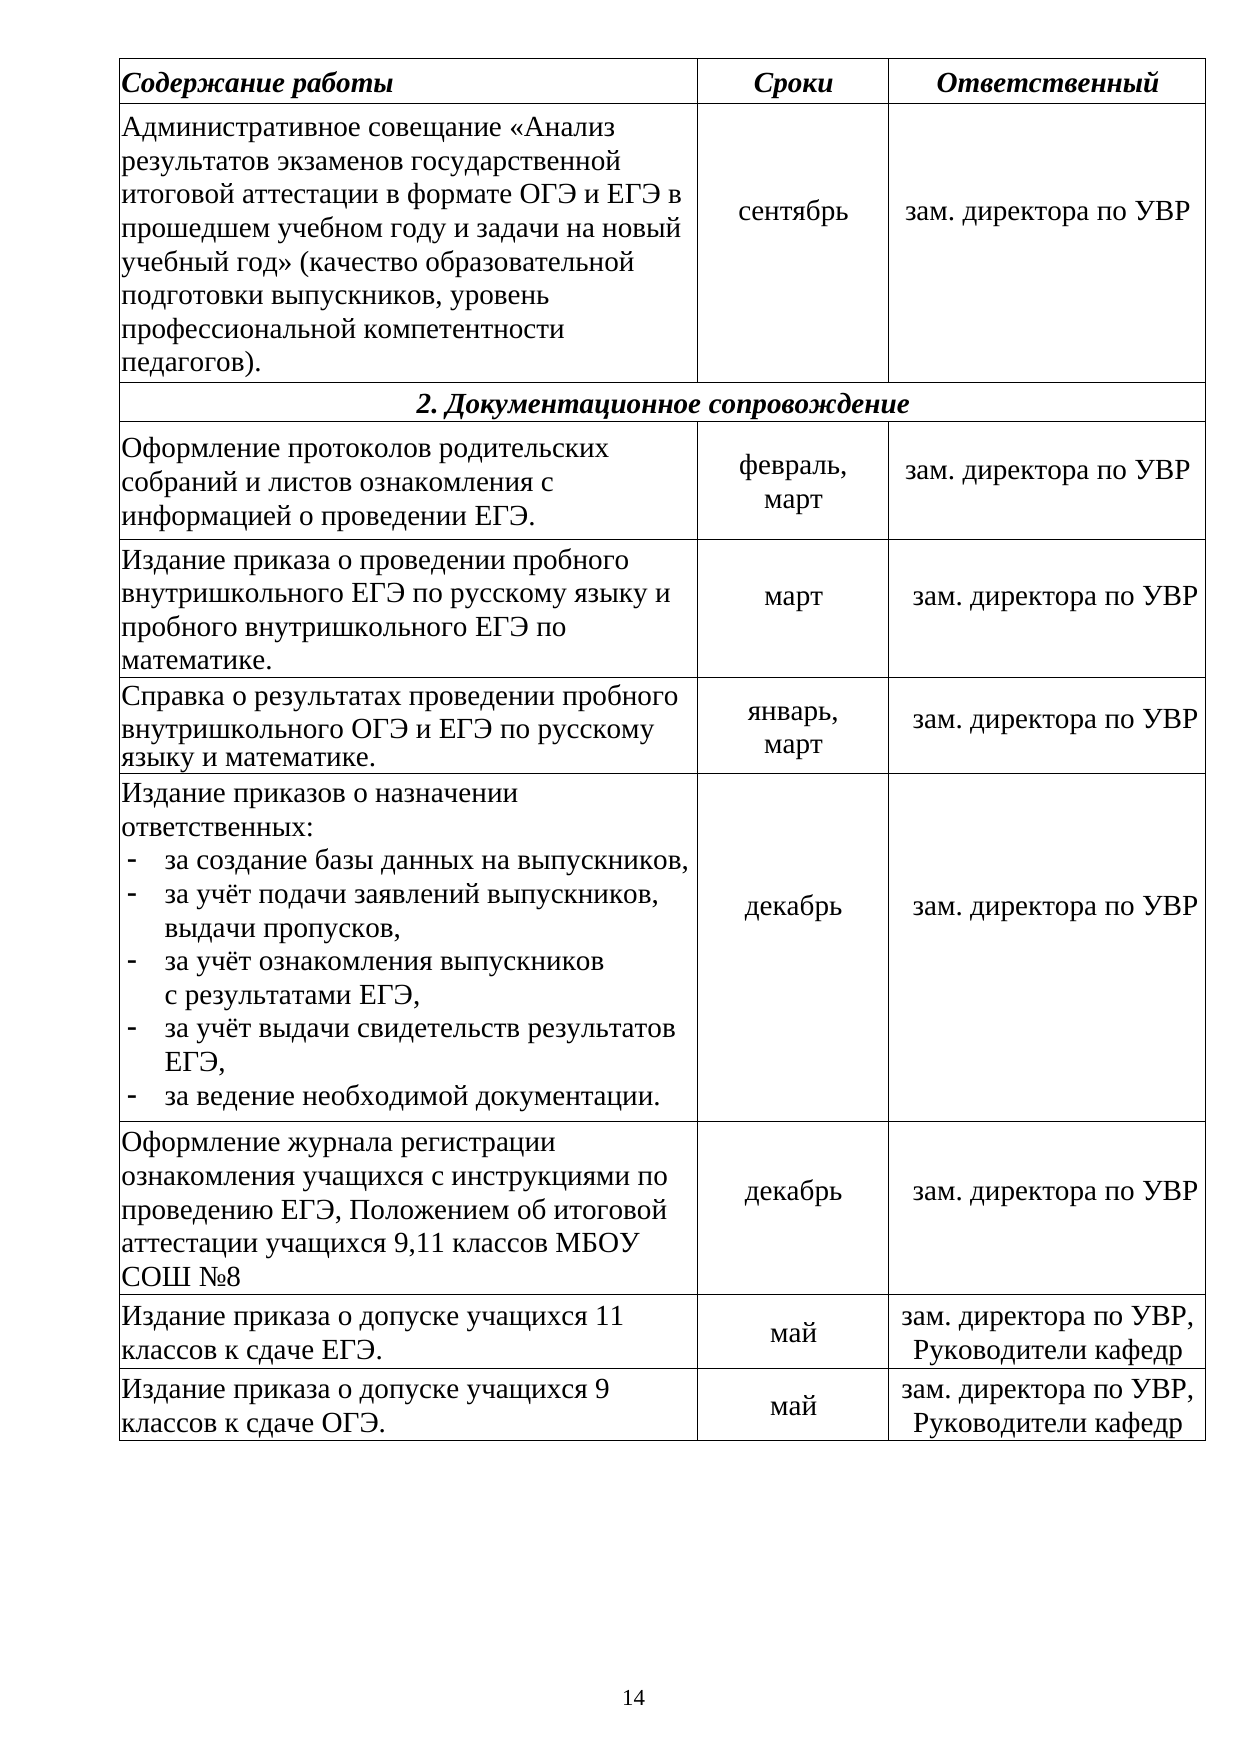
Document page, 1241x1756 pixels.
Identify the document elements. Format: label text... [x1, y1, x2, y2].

table_cell Издание приказа о допуске учащихся 11 классов к сдаче ЕГЭ. [120, 1295, 697, 1367]
table_cell Издание приказов о назначении ответственных: за создание базы данных на выпускников, за учёт подачи заявлений выпускников, выдачи пропусков, за учёт ознакомления выпускников с результатами ЕГЭ, за учёт выдачи свидетельств результатов ЕГЭ, за ведение необходимой документации. [120, 774, 697, 1121]
table_cell 2. Документационное сопровождение [120, 383, 1205, 421]
table_cell зам. директора по УВР [889, 678, 1205, 773]
table_cell май [698, 1295, 888, 1367]
table_header Ответственный [889, 59, 1205, 103]
table_cell Оформление протоколов родительских собраний и листов ознакомления с информацией о проведении ЕГЭ. [120, 422, 697, 539]
table_cell Издание приказа о проведении пробного внутришкольного ЕГЭ по русскому языку и пробного внутришкольного ЕГЭ по математике. [120, 540, 697, 677]
table_cell май [698, 1369, 888, 1440]
table_cell Оформление журнала регистрации ознакомления учащихся с инструкциями по проведению ЕГЭ, Положением об итоговой аттестации учащихся 9,11 классов МБОУ СОШ №8 [120, 1122, 697, 1294]
table_cell зам. директора по УВР [889, 422, 1205, 539]
table_cell зам. директора по УВР [889, 540, 1205, 677]
table_cell март [698, 540, 888, 677]
table_header Содержание работы [120, 59, 697, 103]
table_cell декабрь [698, 774, 888, 1121]
table_cell зам. директора по УВР [889, 1122, 1205, 1294]
table_header Сроки [698, 59, 888, 103]
table_cell зам. директора по УВР [889, 104, 1205, 382]
table_cell февраль, март [698, 422, 888, 539]
table_cell Издание приказа о допуске учащихся 9 классов к сдаче ОГЭ. [120, 1369, 697, 1440]
table_cell Справка о результатах проведении пробного внутришкольного ОГЭ и ЕГЭ по русскому языку и математике. [120, 678, 697, 773]
table_cell сентябрь [698, 104, 888, 382]
table_cell декабрь [698, 1122, 888, 1294]
table_cell январь, март [698, 678, 888, 773]
table_cell Административное совещание «Анализ результатов экзаменов государственной итоговой аттестации в формате ОГЭ и ЕГЭ в прошедшем учебном году и задачи на новый учебный год» (качество образовательной подготовки выпускников, уровень профессиональной компетентности педагогов). [120, 104, 697, 382]
table_cell зам. директора по УВР, Руководители кафедр [889, 1295, 1205, 1367]
table_cell зам. директора по УВР [889, 774, 1205, 1121]
table_cell зам. директора по УВР, Руководители кафедр [889, 1369, 1205, 1440]
